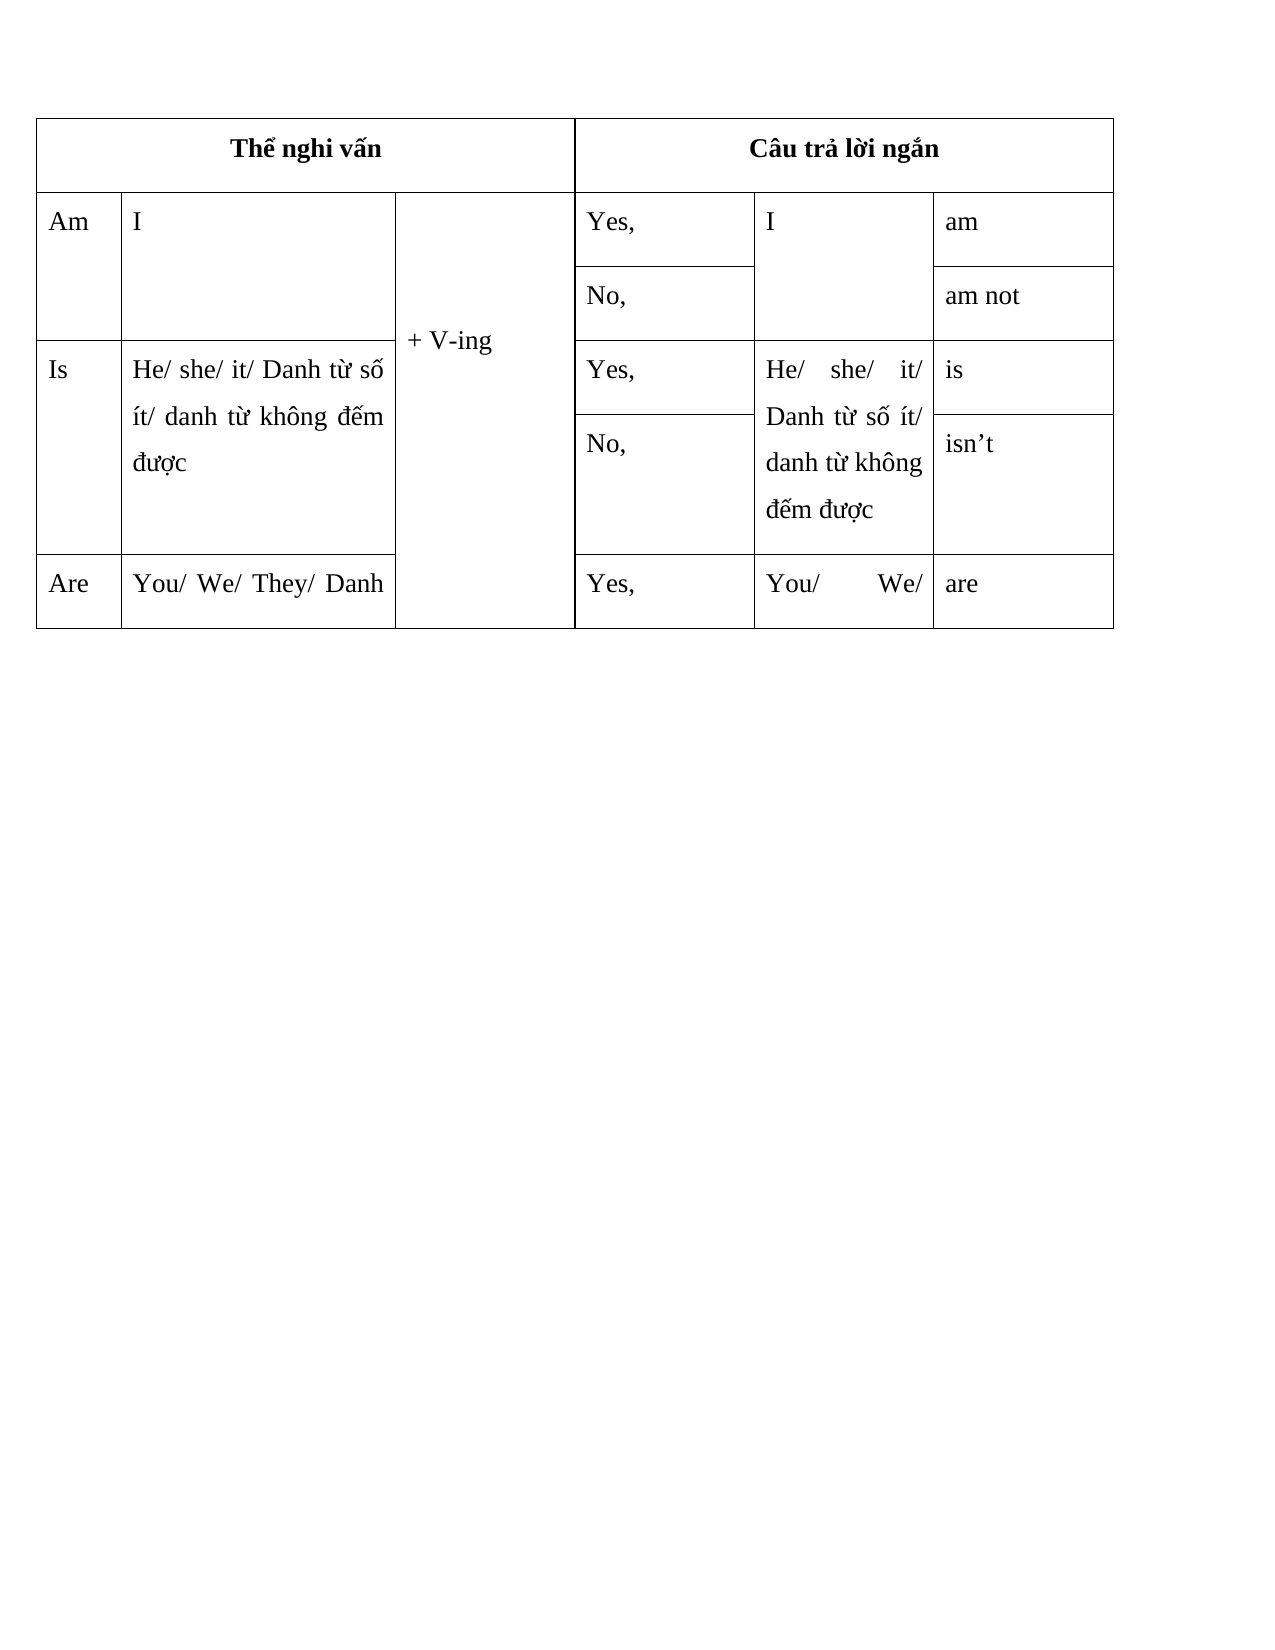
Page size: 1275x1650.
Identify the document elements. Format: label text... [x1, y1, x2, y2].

table_cell are [934, 555, 1113, 627]
table_cell I [755, 193, 933, 340]
table_cell No, [576, 415, 754, 553]
table_cell I [122, 193, 395, 340]
table_cell He/ she/ it/ Danh từ số ít/ danh từ không đếm được [122, 341, 395, 553]
table_cell You/ We/ They/ Danh từ số nhiều [755, 555, 933, 627]
table_cell Yes, [576, 193, 754, 266]
table_cell He/ she/ it/ Danh từ số ít/ danh từ không đếm được [755, 341, 933, 553]
table_header Câu trả lời ngắn [576, 119, 1113, 192]
table_cell Am [37, 193, 121, 340]
table_cell Yes, [576, 555, 754, 627]
table_header Thể nghi vấn [37, 119, 574, 192]
table_cell is [934, 341, 1113, 413]
table_cell Are [37, 555, 121, 627]
table_cell You/ We/ They/ Danh từ số nhiều [122, 555, 395, 627]
table_cell am [934, 193, 1113, 266]
table_cell am not [934, 267, 1113, 340]
table_cell No, [576, 267, 754, 340]
table_cell isn’t [934, 415, 1113, 553]
table_cell Yes, [576, 341, 754, 413]
table_cell Is [37, 341, 121, 553]
table_cell + V-ing [396, 193, 574, 627]
